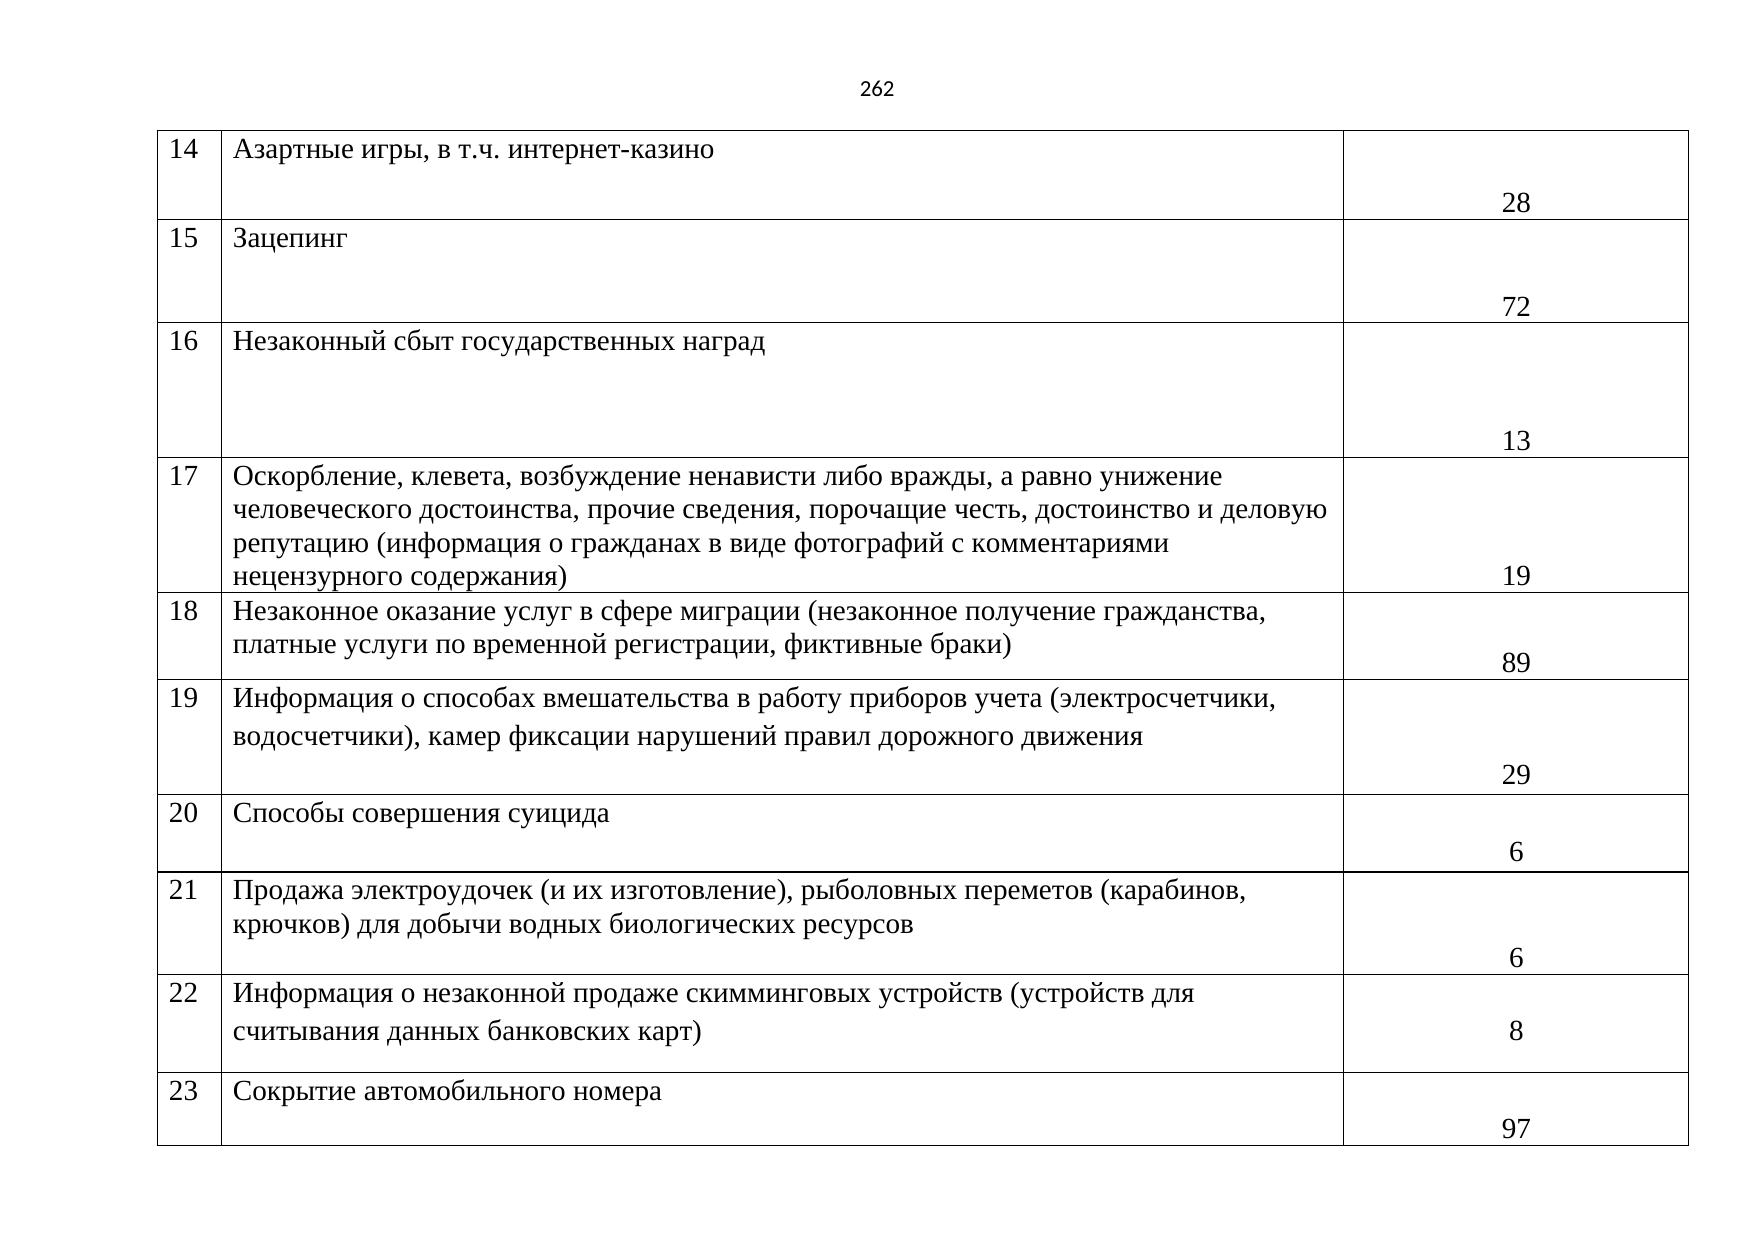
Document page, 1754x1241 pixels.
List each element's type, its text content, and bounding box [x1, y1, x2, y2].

table_cell Зацепинг [222, 220, 1343, 322]
table_cell Продажа электроудочек (и их изготовление), рыболовных переметов (карабинов, крючков) для добычи водных биологических ресурсов [222, 873, 1343, 974]
table_cell 17 [158, 458, 221, 592]
table_cell 8 [1344, 975, 1688, 1072]
table_cell 16 [158, 323, 221, 457]
table_cell 89 [1344, 593, 1688, 679]
table_cell 21 [158, 873, 221, 974]
table_cell Информация о незаконной продаже скимминговых устройств (устройств для считывания данных банковских карт) [222, 975, 1343, 1072]
table_cell Незаконное оказание услуг в сфере миграции (незаконное получение гражданства, платные услуги по временной регистрации, фиктивные браки) [222, 593, 1343, 679]
table_cell Азартные игры, в т.ч. интернет-казино [222, 131, 1343, 219]
table_cell 97 [1344, 1073, 1688, 1145]
table_cell Информация о способах вмешательства в работу приборов учета (электросчетчики, водосчетчики), камер фиксации нарушений правил дорожного движения [222, 680, 1343, 794]
table_cell 13 [1344, 323, 1688, 457]
table_cell 6 [1344, 795, 1688, 871]
table_cell 22 [158, 975, 221, 1072]
table_cell 20 [158, 795, 221, 871]
table_cell 19 [1344, 458, 1688, 592]
table_cell 19 [158, 680, 221, 794]
table_cell 14 [158, 131, 221, 219]
table_cell 72 [1344, 220, 1688, 322]
table_cell Оскорбление, клевета, возбуждение ненависти либо вражды, а равно унижение человеческого достоинства, прочие сведения, порочащие честь, достоинство и деловую репутацию (информация о гражданах в виде фотографий с комментариями нецензурного содержания) [222, 458, 1343, 592]
table_cell 23 [158, 1073, 221, 1145]
table_cell 6 [1344, 873, 1688, 974]
table_cell 18 [158, 593, 221, 679]
table_cell Сокрытие автомобильного номера [222, 1073, 1343, 1145]
table_cell 28 [1344, 131, 1688, 219]
table_cell Незаконный сбыт государственных наград [222, 323, 1343, 457]
table_cell Способы совершения суицида [222, 795, 1343, 871]
table_cell 15 [158, 220, 221, 322]
table_cell 29 [1344, 680, 1688, 794]
